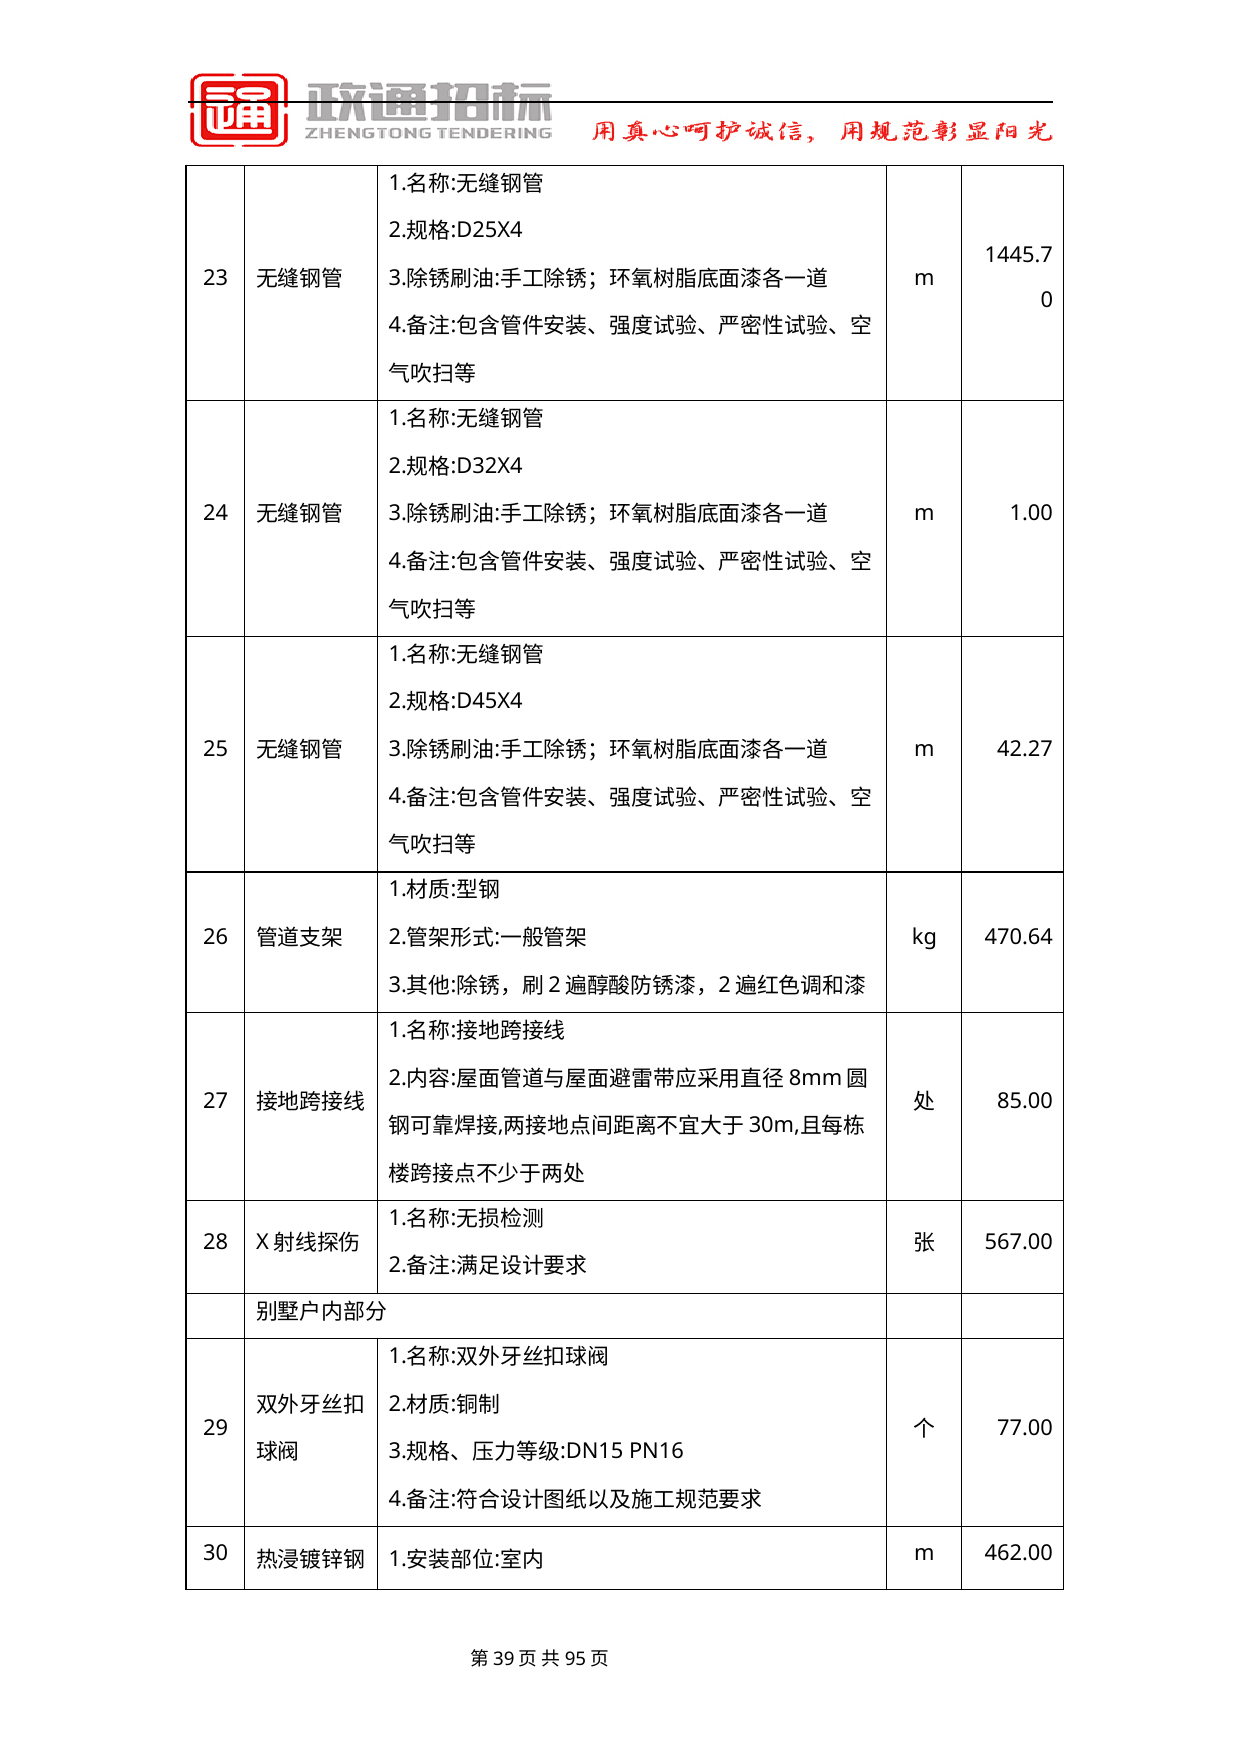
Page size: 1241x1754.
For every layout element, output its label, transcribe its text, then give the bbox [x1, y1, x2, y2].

table_cell 1.名称:双外牙丝扣球阀 2.材质:铜制 3.规格、压力等级:DN15 PN16 4.备注:符合设计图纸以及施工规范要求 [378, 1339, 886, 1526]
table_cell 29 [187, 1339, 244, 1526]
table_cell kg [887, 873, 961, 1012]
table_cell 无缝钢管 [245, 401, 377, 636]
table_cell m [887, 166, 961, 400]
table_cell 1445.70 [962, 166, 1063, 400]
table_cell [887, 1294, 961, 1338]
table_cell 1.安装部位:室内 2.名称:热浸镀锌钢管 3.规格、压力等级:DN15 4.刷油:环氧树脂面漆一道 5.备注:包含管件安装、强度试验、严密性试验、空气吹扫等 [378, 1527, 886, 1588]
table_cell 23 [187, 166, 244, 400]
table_cell 1.名称:无缝钢管 2.规格:D25X4 3.除锈刷油:手工除锈；环氧树脂底面漆各一道 4.备注:包含管件安装、强度试验、严密性试验、空气吹扫等 [378, 166, 886, 400]
table_cell 470.64 [962, 873, 1063, 1012]
table_cell m [887, 1527, 961, 1588]
table_cell 管道支架 [245, 873, 377, 1012]
table_cell 热浸镀锌钢管 [245, 1527, 377, 1588]
table_cell 接地跨接线 [245, 1013, 377, 1200]
table_cell 42.27 [962, 637, 1063, 871]
picture [188, 103, 1053, 147]
table_cell 25 [187, 637, 244, 871]
table_cell 28 [187, 1201, 244, 1293]
table_cell [962, 1294, 1063, 1338]
table_cell 无缝钢管 [245, 637, 377, 871]
table_cell [187, 1294, 244, 1338]
table_cell 处 [887, 1013, 961, 1200]
table_cell 张 [887, 1201, 961, 1293]
table_cell 1.名称:无缝钢管 2.规格:D32X4 3.除锈刷油:手工除锈；环氧树脂底面漆各一道 4.备注:包含管件安装、强度试验、严密性试验、空气吹扫等 [378, 401, 886, 636]
table_cell 双外牙丝扣球阀 [245, 1339, 377, 1526]
table_cell 1.材质:型钢 2.管架形式:一般管架 3.其他:除锈，刷2遍醇酸防锈漆，2遍红色调和漆 [378, 873, 886, 1012]
table_cell m [887, 637, 961, 871]
table_cell 个 [887, 1339, 961, 1526]
table_cell 462.00 [962, 1527, 1063, 1588]
table_cell 1.名称:无缝钢管 2.规格:D45X4 3.除锈刷油:手工除锈；环氧树脂底面漆各一道 4.备注:包含管件安装、强度试验、严密性试验、空气吹扫等 [378, 637, 886, 871]
table_cell 85.00 [962, 1013, 1063, 1200]
table_cell 77.00 [962, 1339, 1063, 1526]
table_cell 1.00 [962, 401, 1063, 636]
table_cell 26 [187, 873, 244, 1012]
table_cell 24 [187, 401, 244, 636]
table_cell 27 [187, 1013, 244, 1200]
picture [188, 73, 1053, 101]
table_cell 1.名称:无损检测 2.备注:满足设计要求 [378, 1201, 886, 1293]
table_cell X射线探伤 [245, 1201, 377, 1293]
table_cell 1.名称:接地跨接线 2.内容:屋面管道与屋面避雷带应采用直径8mm圆钢可靠焊接,两接地点间距离不宜大于30m,且每栋楼跨接点不少于两处 [378, 1013, 886, 1200]
table_cell 别墅户内部分 [245, 1294, 886, 1338]
table_cell 30 [187, 1527, 244, 1588]
table_cell m [887, 401, 961, 636]
table_cell 567.00 [962, 1201, 1063, 1293]
table_cell 无缝钢管 [245, 166, 377, 400]
